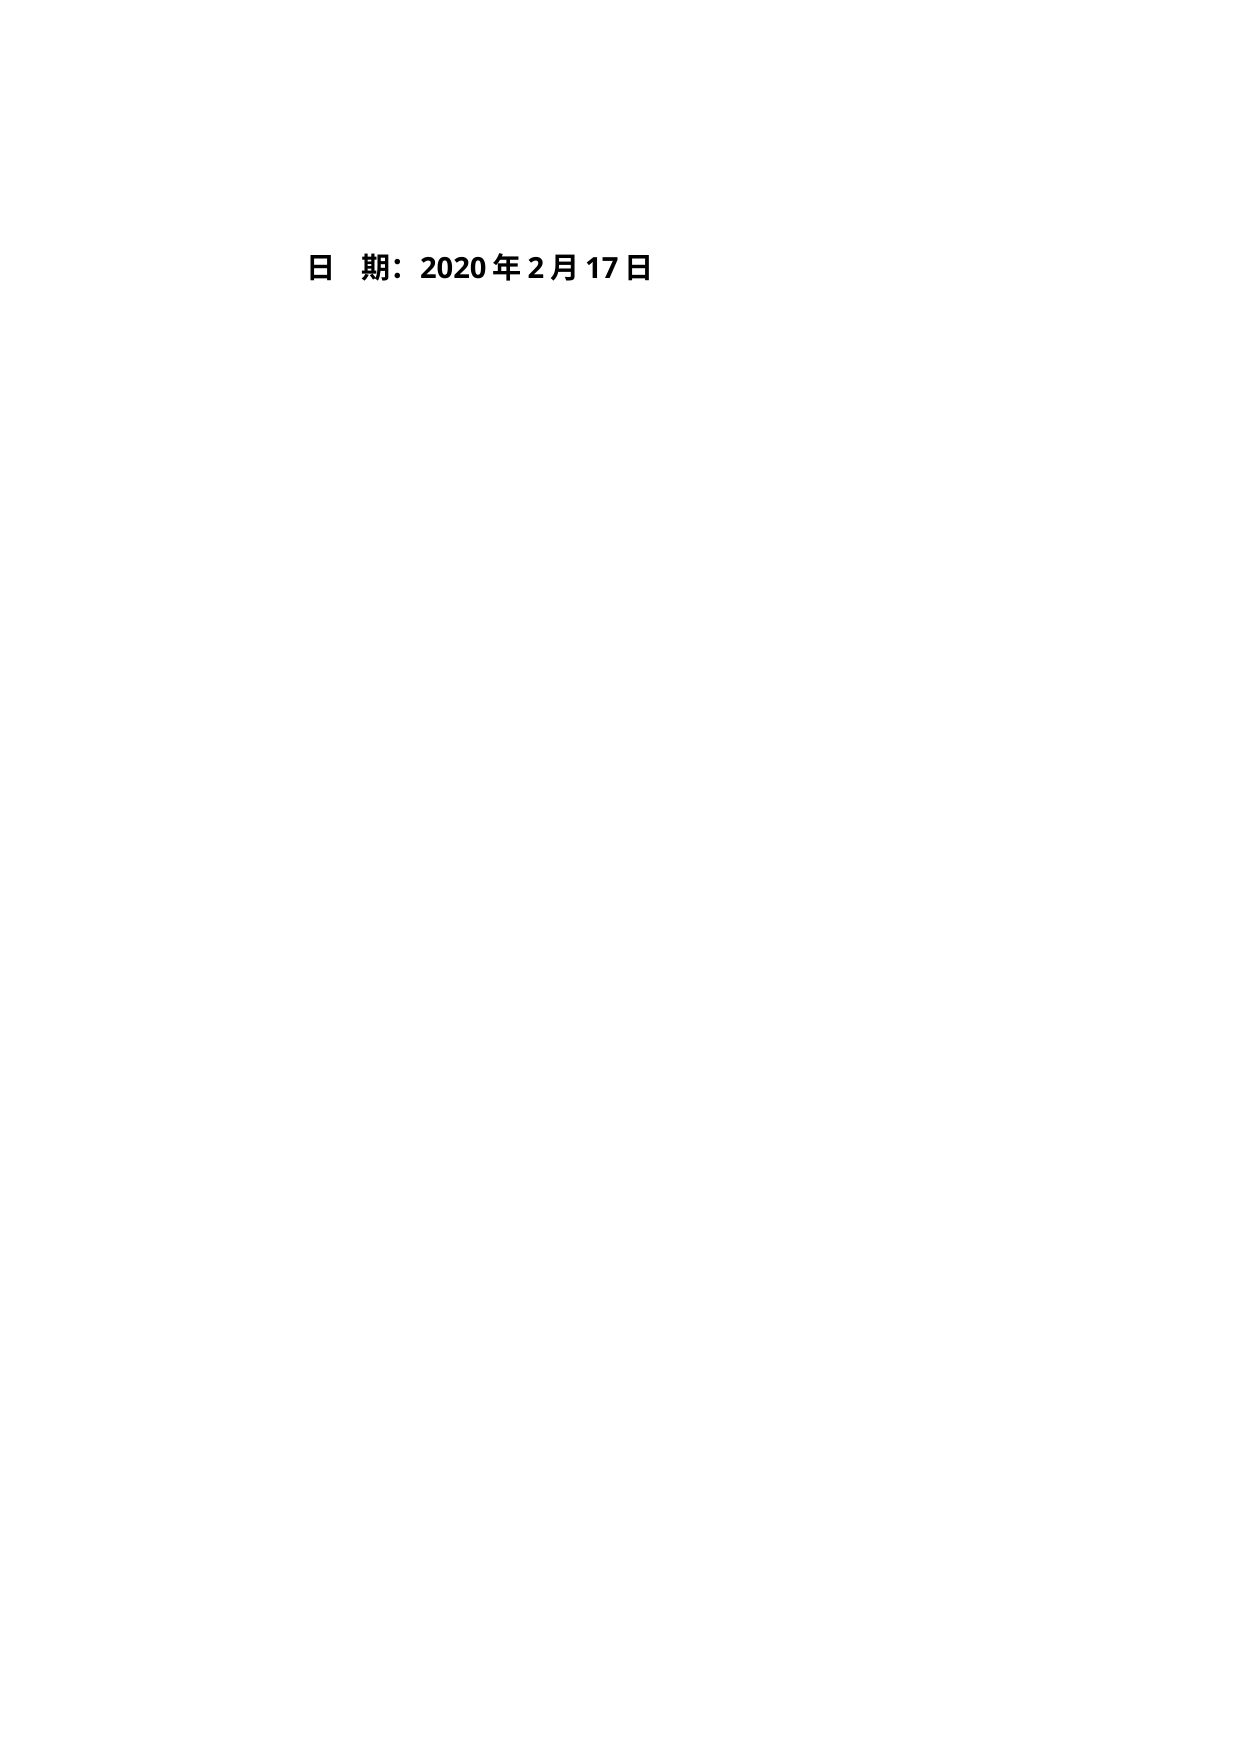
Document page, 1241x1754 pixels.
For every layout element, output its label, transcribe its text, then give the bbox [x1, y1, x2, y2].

text 日 期：2020年2月17日 [159, 233, 1081, 298]
